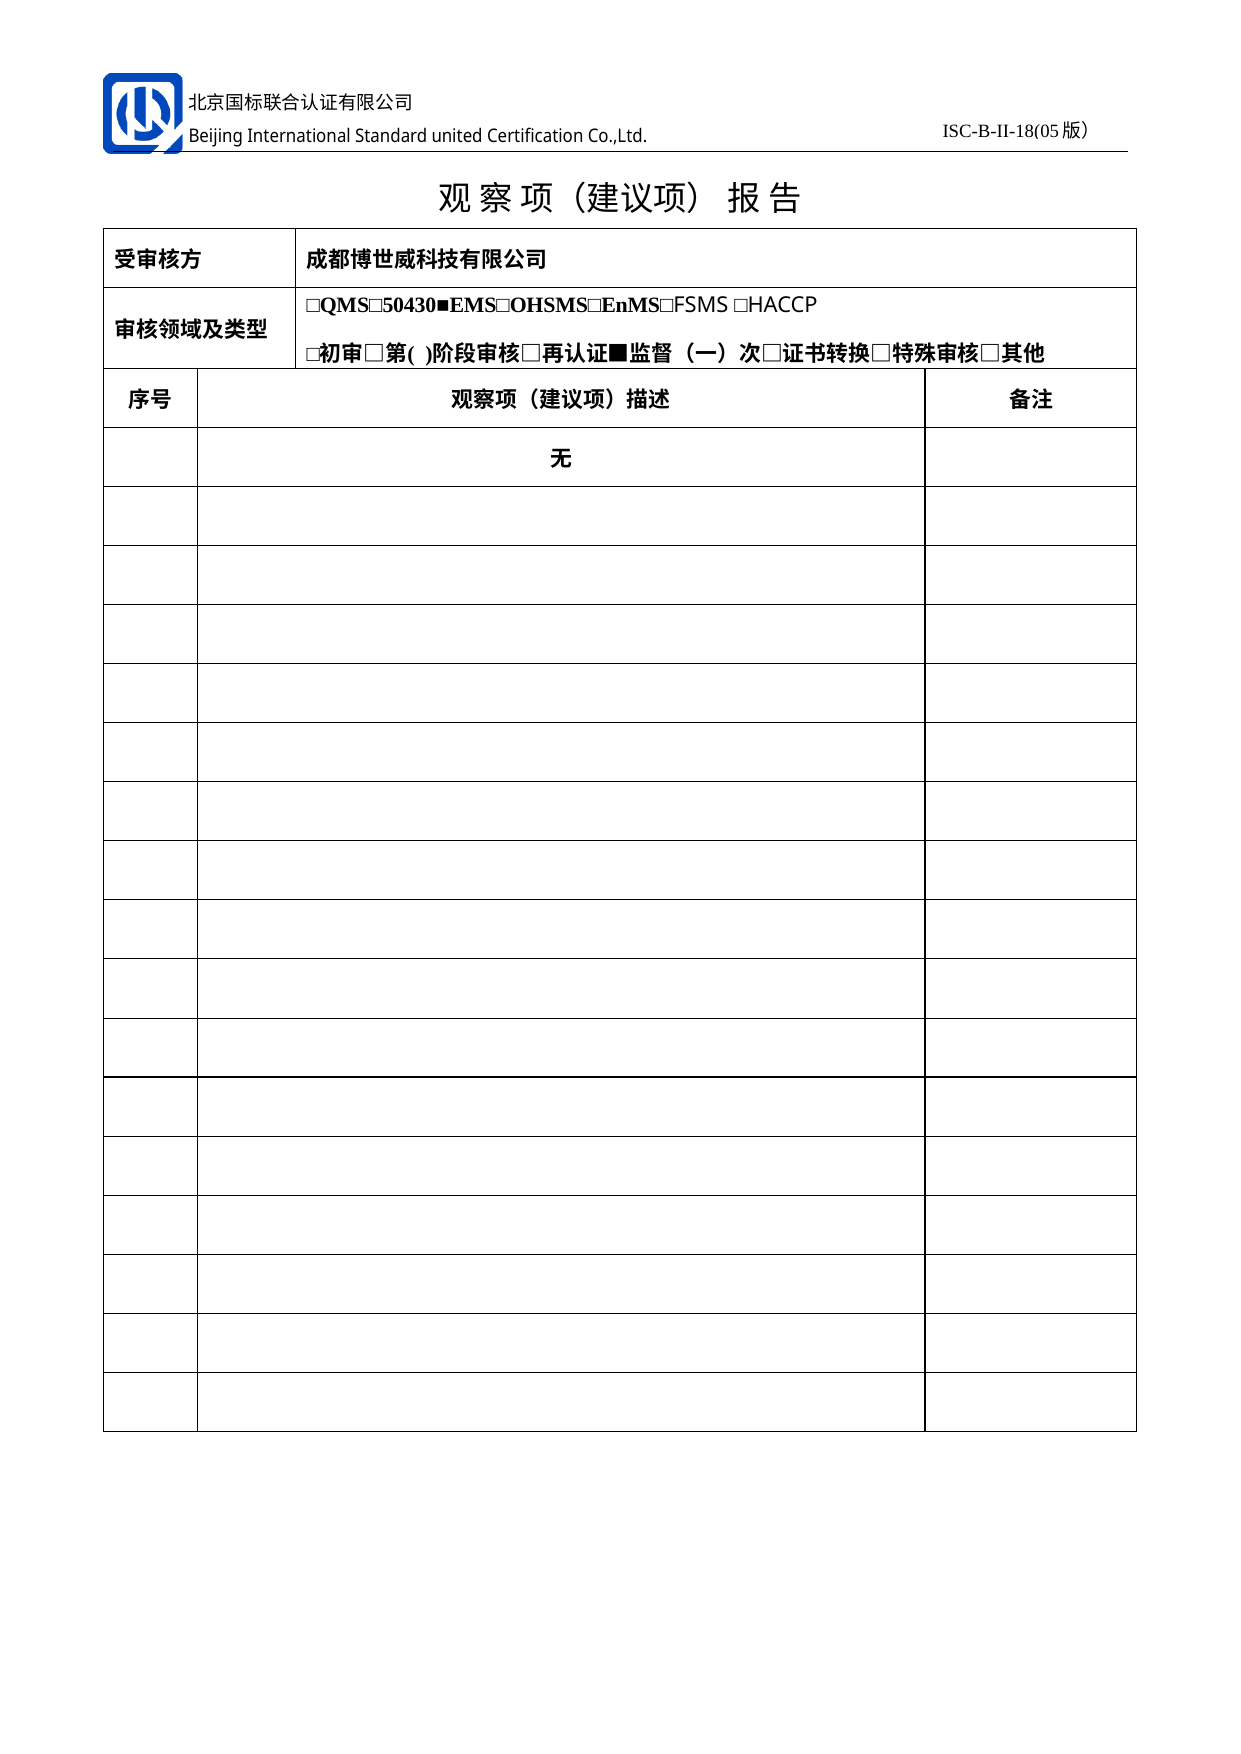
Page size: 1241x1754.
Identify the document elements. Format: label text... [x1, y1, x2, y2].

table_cell □QMS□50430■EMS□OHSMS□EnMS□FSMS □HACCP □初审□第( )阶段审核□再认证■监督（一）次□证书转换□特殊审核□其他 [296, 288, 1136, 368]
table_cell [104, 1019, 197, 1076]
table_cell [926, 1019, 1136, 1076]
table_cell 观察项（建议项）描述 [198, 369, 924, 427]
table_cell [104, 900, 197, 958]
table_cell [104, 1196, 197, 1254]
table_cell 无 [198, 428, 924, 486]
table_cell [926, 546, 1136, 604]
table_cell [104, 782, 197, 840]
table_cell [926, 428, 1136, 486]
table_cell [926, 900, 1136, 958]
table_cell [198, 605, 924, 663]
table_cell [104, 841, 197, 899]
table_cell [104, 605, 197, 663]
table_cell [104, 487, 197, 545]
table_cell [926, 1196, 1136, 1254]
table_cell [198, 900, 924, 958]
table_cell [926, 782, 1136, 840]
picture [103, 73, 183, 154]
table_cell [104, 546, 197, 604]
table_cell [926, 605, 1136, 663]
table_cell [104, 664, 197, 722]
table_cell [104, 1373, 197, 1431]
table_cell [104, 1078, 197, 1136]
table_cell [926, 1078, 1136, 1136]
table_cell [198, 1373, 924, 1431]
table_cell [926, 723, 1136, 781]
text 观 察 项（建议项） 报 告 [112, 163, 1128, 228]
table_cell 审核领域及类型 [104, 288, 295, 368]
table_cell 备注 [926, 369, 1136, 427]
table_cell [198, 723, 924, 781]
table_cell [926, 487, 1136, 545]
table_cell [198, 1196, 924, 1254]
table_cell [104, 1137, 197, 1194]
table_cell [926, 1373, 1136, 1431]
table_cell [198, 546, 924, 604]
table_cell [198, 841, 924, 899]
table_cell [198, 1019, 924, 1076]
table_cell [198, 487, 924, 545]
table_cell [926, 1137, 1136, 1194]
table_cell [926, 1314, 1136, 1372]
table_header 受审核方 [104, 229, 295, 287]
table_cell [198, 1314, 924, 1372]
table_cell [198, 1137, 924, 1194]
table_cell [198, 782, 924, 840]
table_cell [926, 959, 1136, 1017]
table_cell [198, 959, 924, 1017]
table_cell [104, 959, 197, 1017]
table_cell [926, 664, 1136, 722]
table_cell [926, 1255, 1136, 1313]
table_cell [198, 664, 924, 722]
table_cell [104, 1314, 197, 1372]
table_cell [198, 1255, 924, 1313]
table_cell [198, 1078, 924, 1136]
table_cell [104, 1255, 197, 1313]
table_cell [104, 428, 197, 486]
table_cell [104, 723, 197, 781]
table_header 成都博世威科技有限公司 [296, 229, 1136, 287]
table_cell 序号 [104, 369, 197, 427]
table_cell [926, 841, 1136, 899]
